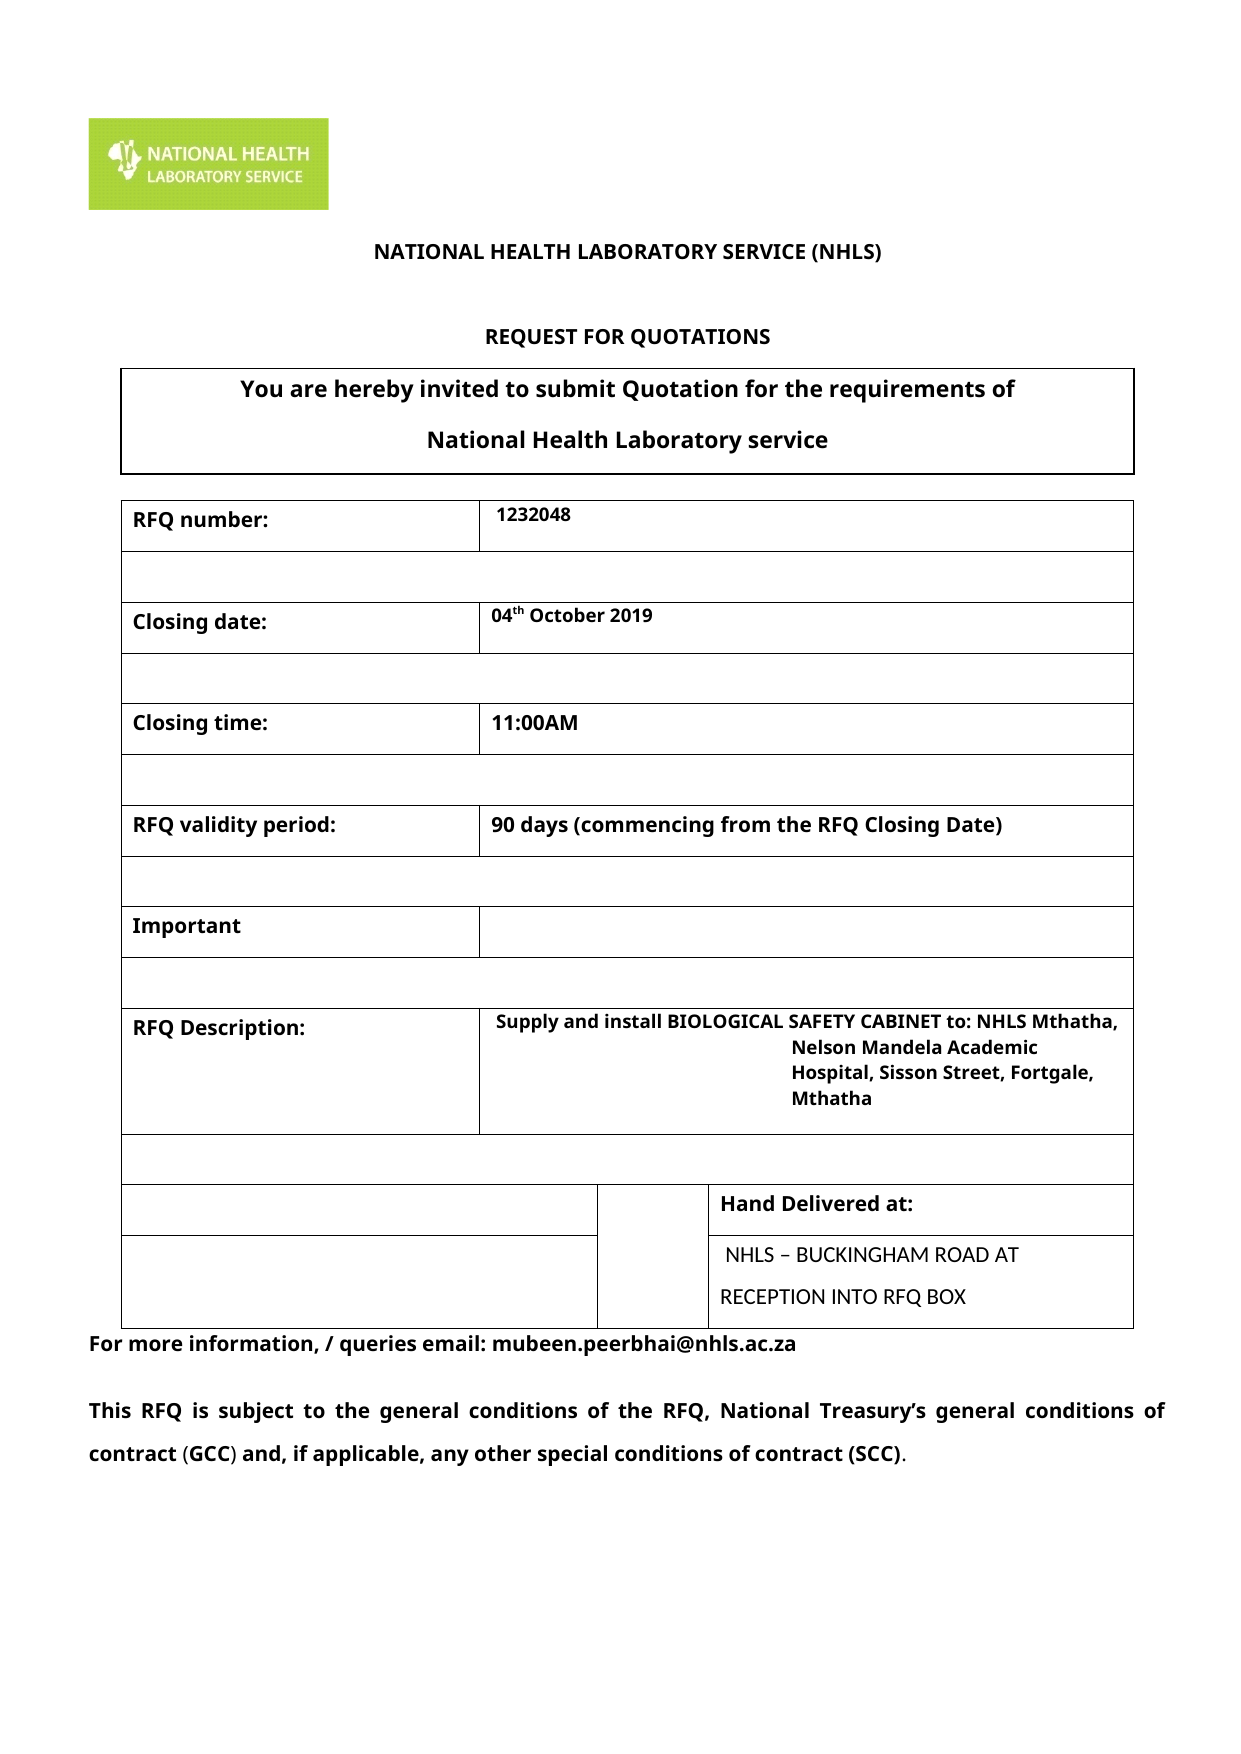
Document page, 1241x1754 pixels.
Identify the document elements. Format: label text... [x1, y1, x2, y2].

table_cell Hand Delivered at: [709, 1185, 1133, 1235]
table_cell [122, 654, 1133, 703]
table_cell [122, 1185, 597, 1235]
table_cell Closing date: [122, 603, 479, 653]
table_cell [122, 552, 1133, 602]
table_cell 90 days (commencing from the RFQ Closing Date) [480, 806, 1133, 856]
table_cell [122, 958, 1133, 1008]
table_cell [122, 857, 1133, 906]
table_cell NHLS – BUCKINGHAM ROAD AT RECEPTION INTO RFQ BOX [709, 1236, 1133, 1328]
table_header You are hereby invited to submit Quotation for the requirements of National Health Laboratory service [122, 369, 1133, 473]
table_cell 11:00AM [480, 704, 1133, 754]
table_cell RFQ Description: [122, 1009, 479, 1134]
picture [88, 118, 329, 210]
table_header RFQ number: [122, 501, 479, 551]
table_cell 04th October 2019 [480, 603, 1133, 653]
text This RFQ is subject to the general conditions of the RFQ, National Treasury’s general conditions of contract (GCC) and, if applicable, any other special conditions of contract (SCC). [89, 1396, 1166, 1467]
text REQUEST FOR QUOTATIONS [89, 322, 1166, 350]
text NATIONAL HEALTH LABORATORY SERVICE (NHLS) [89, 237, 1166, 266]
text For more information, / queries email: mubeen.peerbhai@nhls.ac.za [89, 1329, 1166, 1357]
table_cell [598, 1185, 708, 1328]
table_cell Important [122, 907, 479, 957]
table_cell [122, 1135, 1133, 1184]
table_cell [122, 1236, 597, 1328]
table_cell Supply and install BIOLOGICAL SAFETY CABINET to: NHLS Mthatha, Nelson Mandela Academic Hospital, Sisson Street, Fortgale, Mthatha [480, 1009, 1133, 1134]
table_cell [480, 907, 1133, 957]
table_cell [122, 755, 1133, 805]
table_cell Closing time: [122, 704, 479, 754]
table_cell RFQ validity period: [122, 806, 479, 856]
table_header 1232048 [480, 501, 1133, 551]
